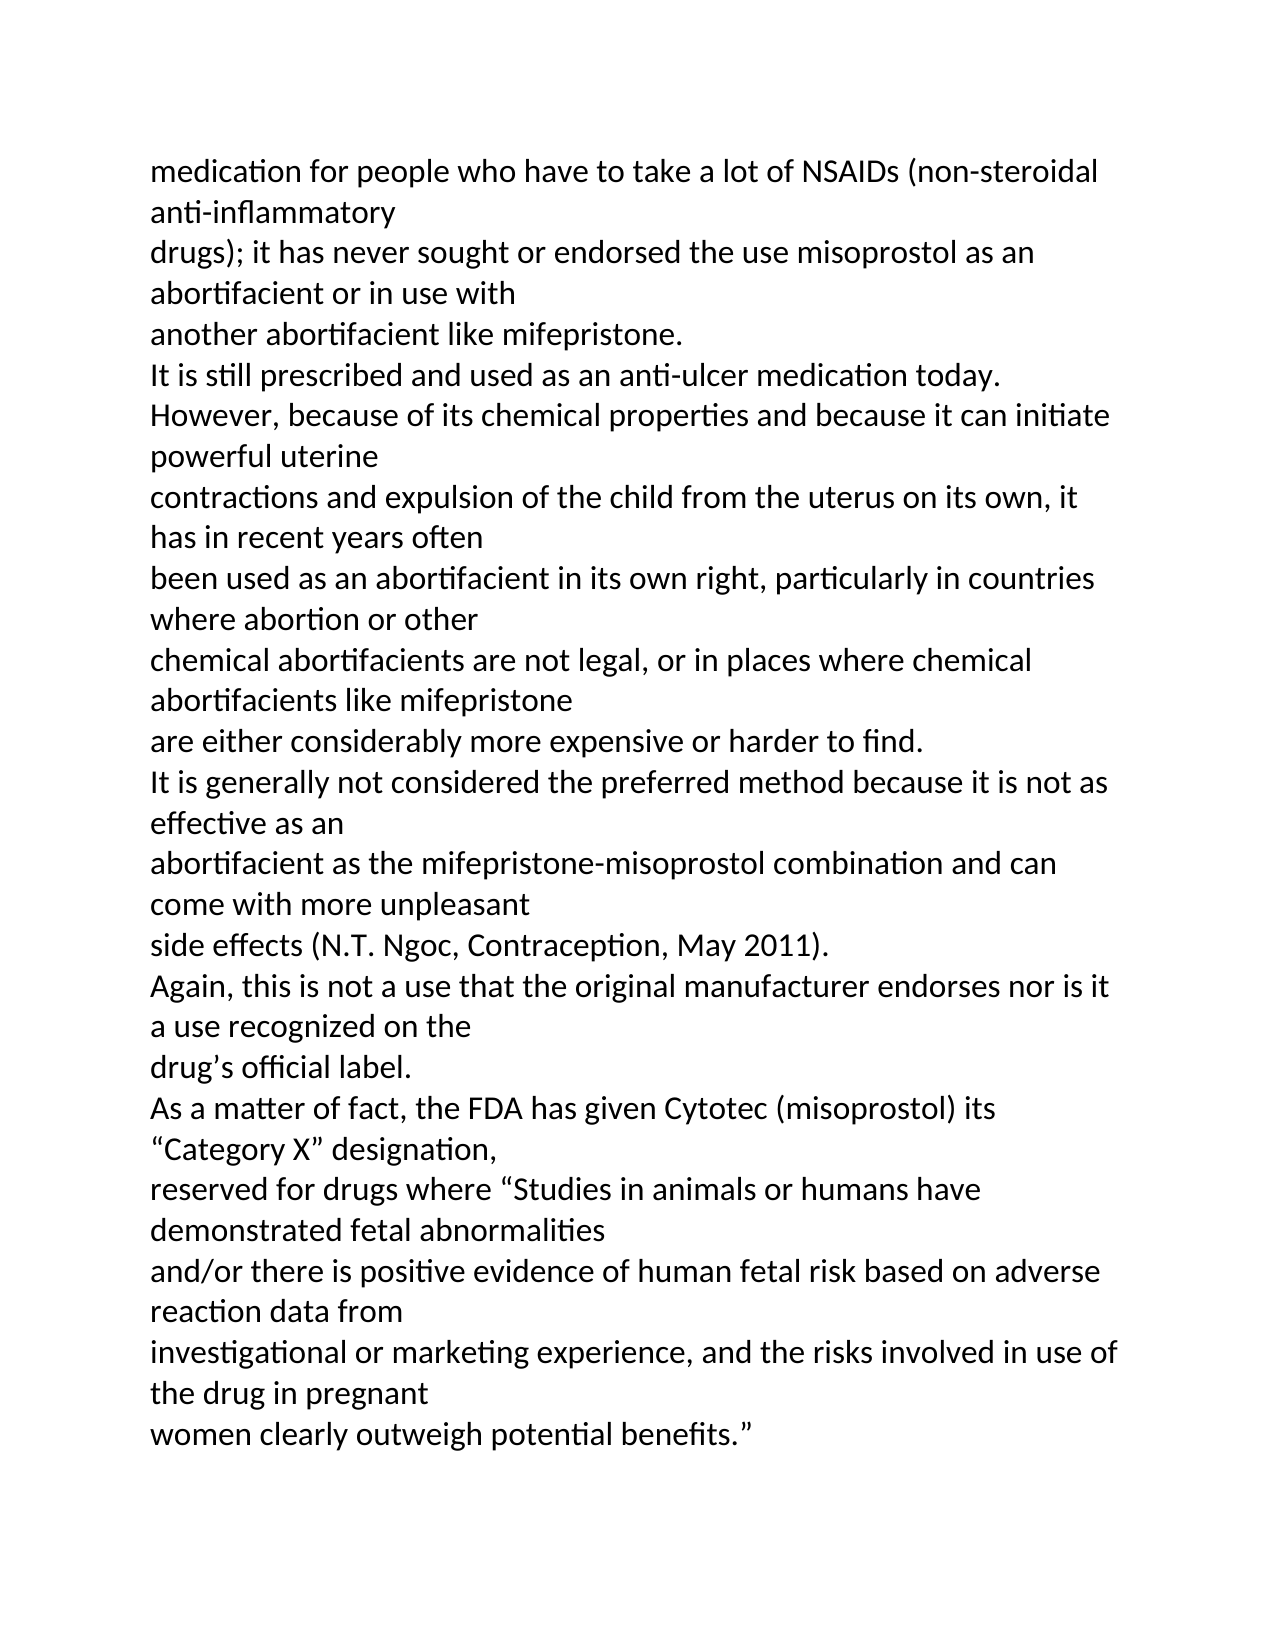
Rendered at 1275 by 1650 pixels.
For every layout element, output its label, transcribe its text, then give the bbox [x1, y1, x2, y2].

text women clearly outweigh potential benefits.” [150, 1413, 1125, 1453]
text reserved for drugs where “Studies in animals or humans have demonstrated fetal abnormalities [150, 1168, 1125, 1250]
text It is generally not considered the preferred method because it is not as effective as an [150, 761, 1125, 842]
text and/or there is positive evidence of human fetal risk based on adverse reaction data from [150, 1250, 1125, 1331]
text been used as an abortifacient in its own right, particularly in countries where abortion or other [150, 557, 1125, 639]
text abortifacient as the mifepristone-misoprostol combination and can come with more unpleasant [150, 842, 1125, 924]
text chemical abortifacients are not legal, or in places where chemical abortifacients like mifepristone [150, 639, 1125, 720]
text are either considerably more expensive or harder to find. [150, 720, 1125, 761]
text another abortifacient like mifepristone. [150, 313, 1125, 354]
text However, because of its chemical properties and because it can initiate powerful uterine [150, 394, 1125, 476]
text investigational or marketing experience, and the risks involved in use of the drug in pregnant [150, 1331, 1125, 1413]
text It is still prescribed and used as an anti-ulcer medication today. [150, 354, 1125, 394]
text Again, this is not a use that the original manufacturer endorses nor is it a use recognized on the [150, 964, 1125, 1046]
text drugs); it has never sought or endorsed the use misoprostol as an abortifacient or in use with [150, 231, 1125, 313]
text medication for people who have to take a lot of NSAIDs (non-steroidal anti-inflammatory [150, 150, 1125, 231]
text drug’s official label. [150, 1046, 1125, 1087]
text contractions and expulsion of the child from the uterus on its own, it has in recent years often [150, 476, 1125, 557]
text As a matter of fact, the FDA has given Cytotec (misoprostol) its “Category X” designation, [150, 1087, 1125, 1168]
text side effects (N.T. Ngoc, Contraception, May 2011). [150, 924, 1125, 964]
